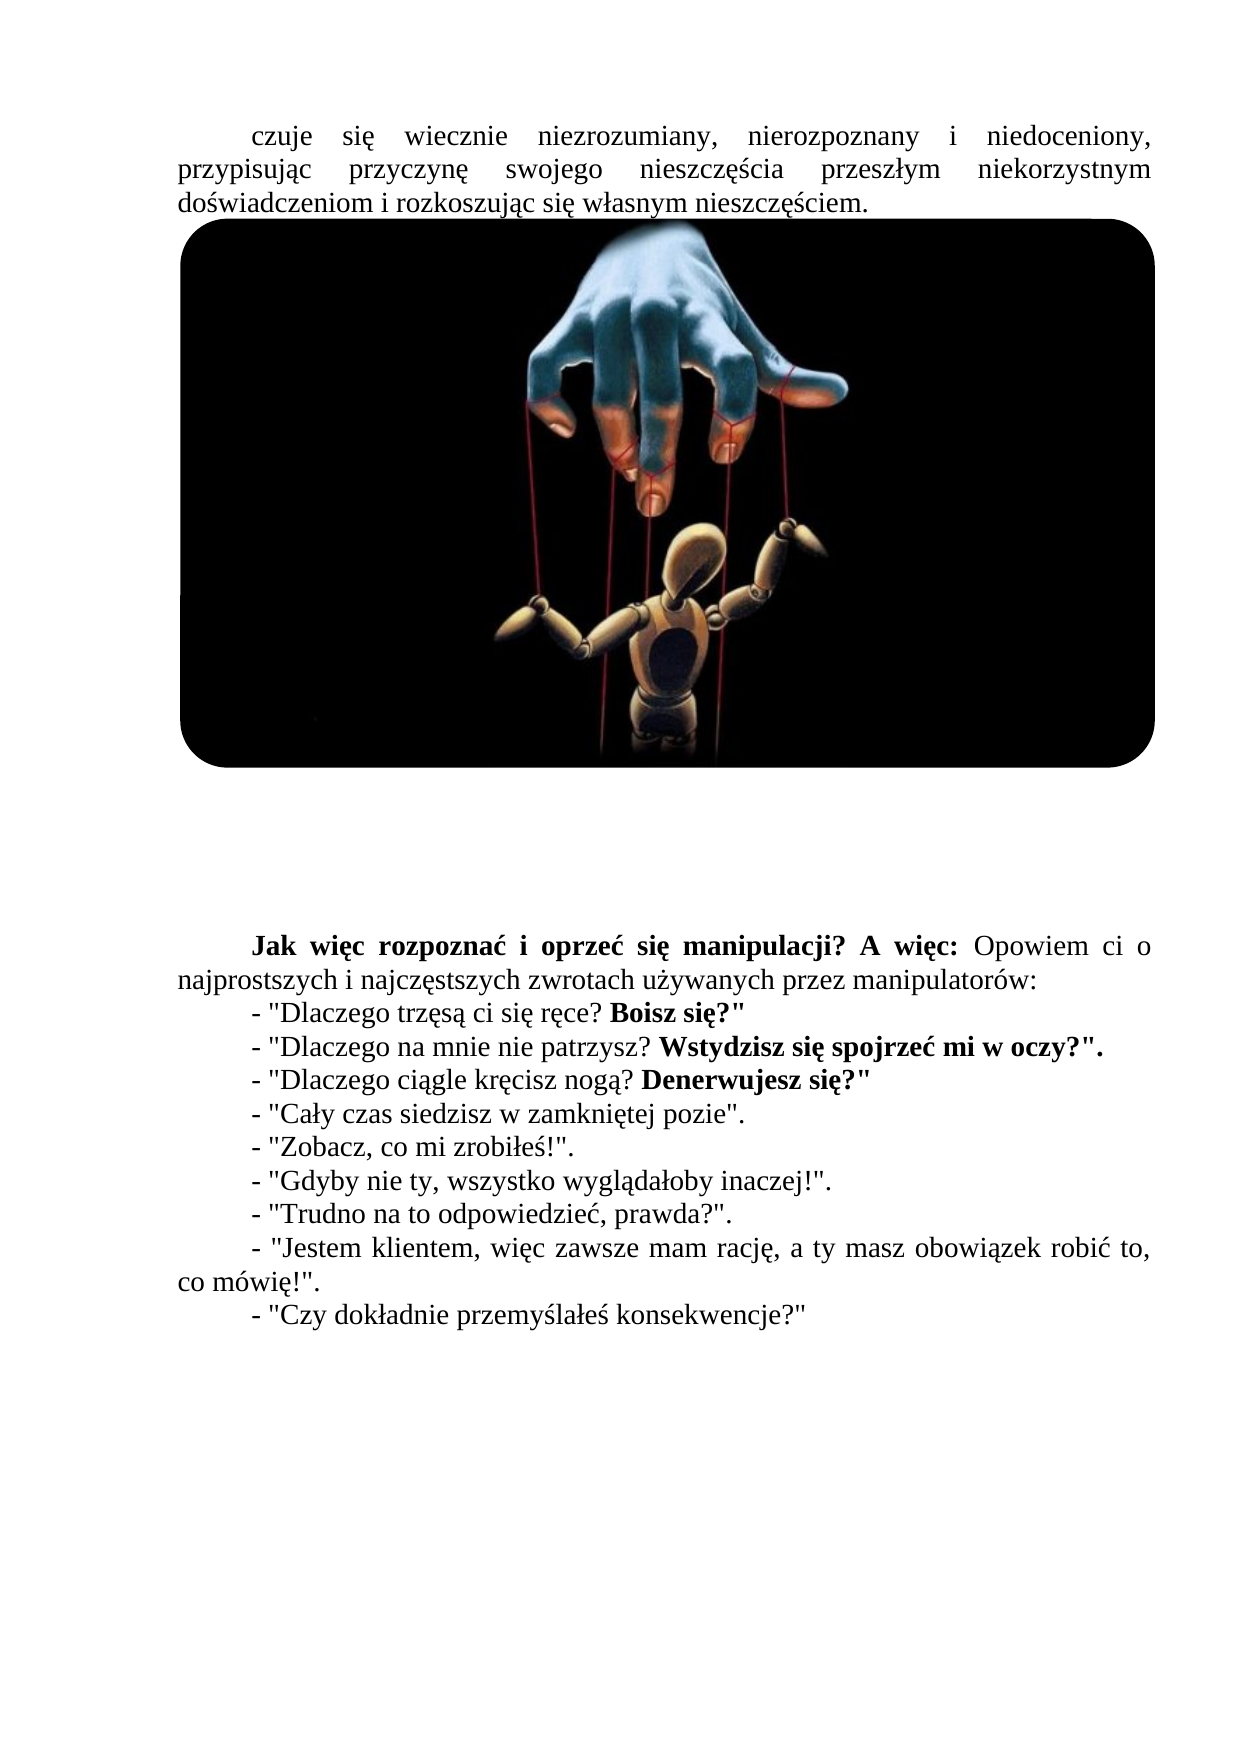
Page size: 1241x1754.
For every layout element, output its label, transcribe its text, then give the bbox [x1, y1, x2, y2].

text - "Zobacz, co mi zrobiłeś!". [177, 1129, 1152, 1163]
text Jak więc rozpoznać i oprzeć się manipulacji? A więc: Opowiem ci o najprostszych i najczęstszych zwrotach używanych przez manipulatorów: [177, 928, 1152, 995]
text - "Gdyby nie ty, wszystko wyglądałoby inaczej!". [177, 1163, 1152, 1197]
text - "Dlaczego ciągle kręcisz nogą? Denerwujesz się?" [177, 1062, 1152, 1096]
text - "Dlaczego trzęsą ci się ręce? Boisz się?" [177, 995, 1152, 1029]
text - "Trudno na to odpowiedzieć, prawda?". [177, 1197, 1152, 1230]
picture [180, 218, 1155, 768]
text сzuje się wiecznie niezrozumiany, nierozpoznany i niedoceniony, przypisując przyczynę swojego nieszczęścia przeszłym niekorzystnym doświadczeniom i rozkoszując się własnym nieszczęściem. [177, 118, 1152, 219]
text - "Cały czas siedzisz w zamkniętej pozie". [177, 1096, 1152, 1129]
text - "Dlaczego na mnie nie patrzysz? Wstydzisz się spojrzeć mi w oczy?". [177, 1029, 1152, 1062]
text - "Czy dokładnie przemyślałeś konsekwencje?" [177, 1297, 1152, 1331]
text - "Jestem klientem, więc zawsze mam rację, a ty masz obowiązek robić to, co mówię!". [177, 1230, 1152, 1297]
